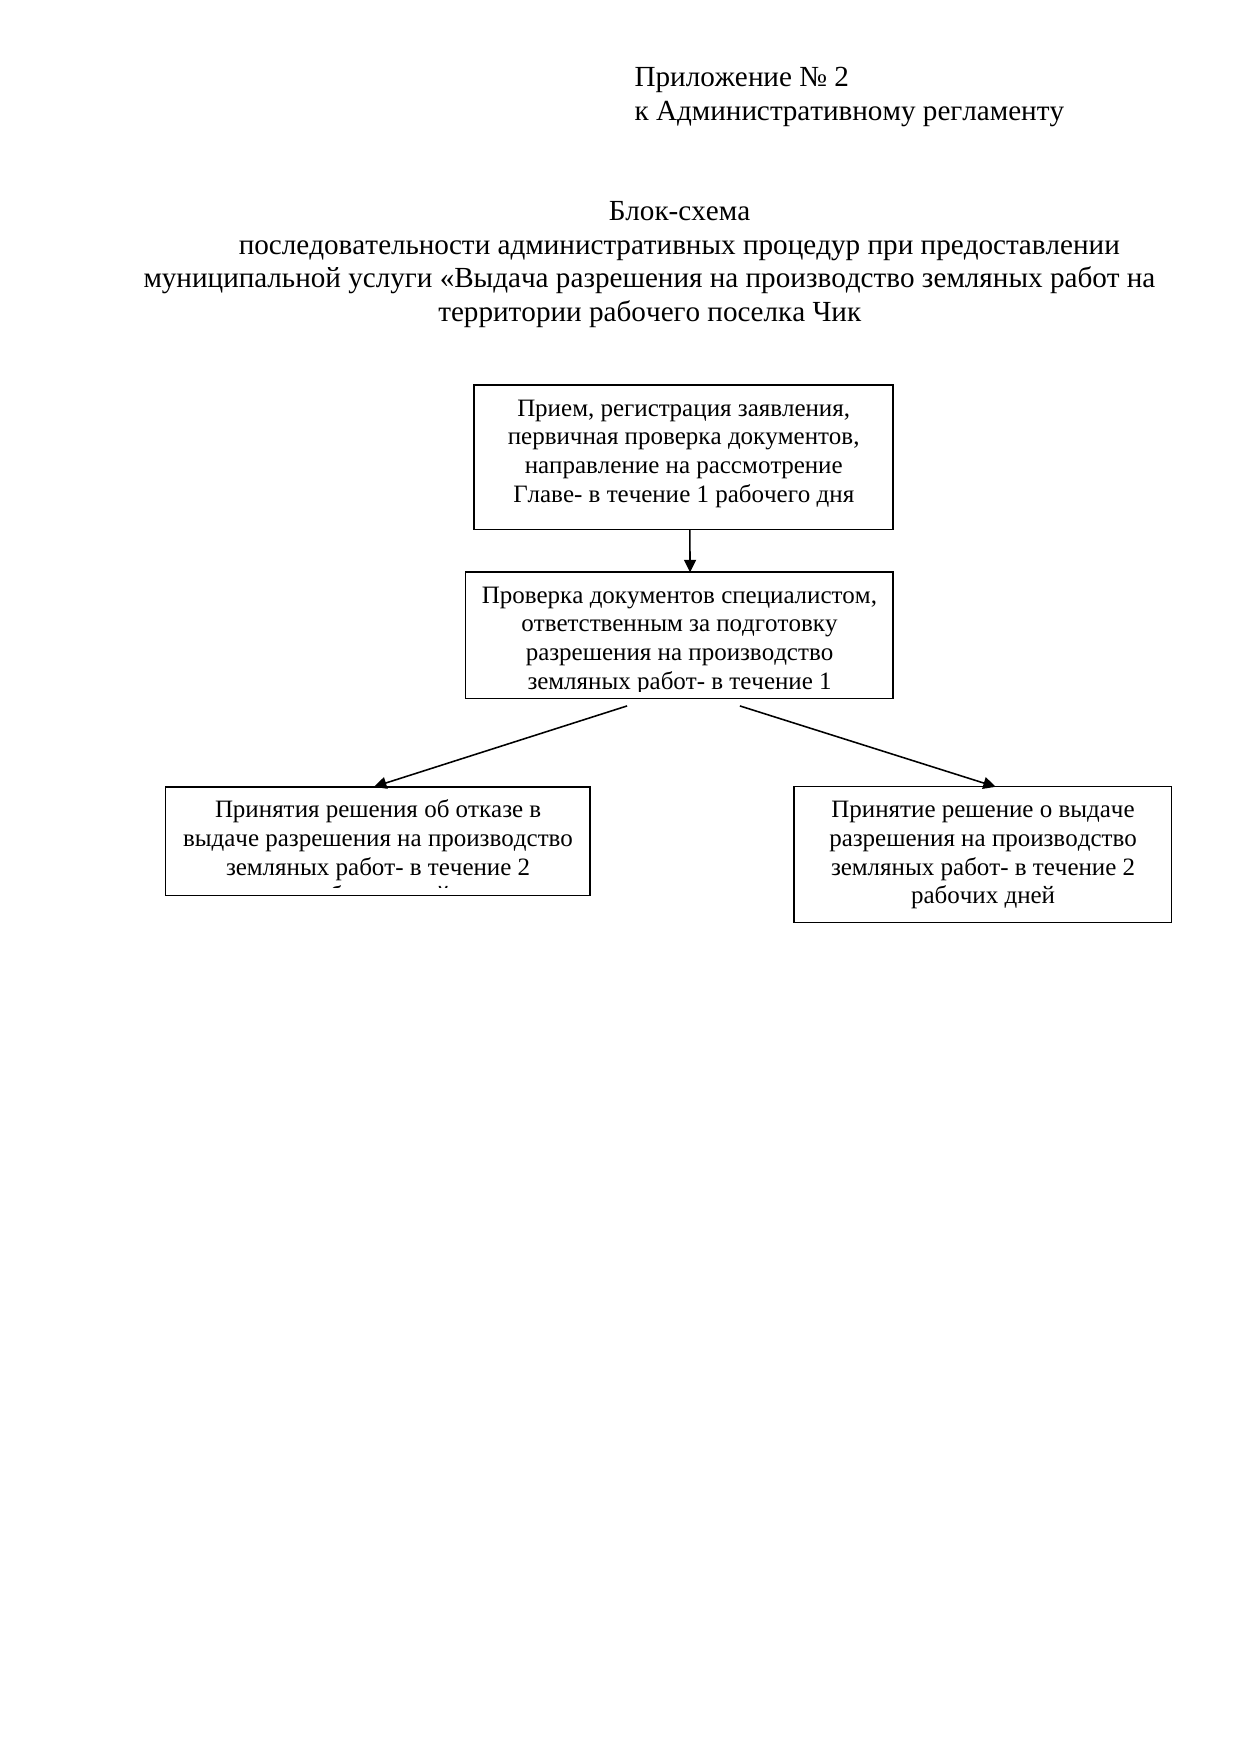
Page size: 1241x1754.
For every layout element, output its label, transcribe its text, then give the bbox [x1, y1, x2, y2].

text Блок-схема [118, 193, 1181, 227]
text последовательности административных процедур при предоставлении муниципальной услуги «Выдача разрешения на производство земляных работ на территории рабочего поселка Чик [118, 227, 1181, 327]
text Приложение № 2 [118, 59, 1181, 93]
text к Административному регламенту [118, 93, 1181, 126]
